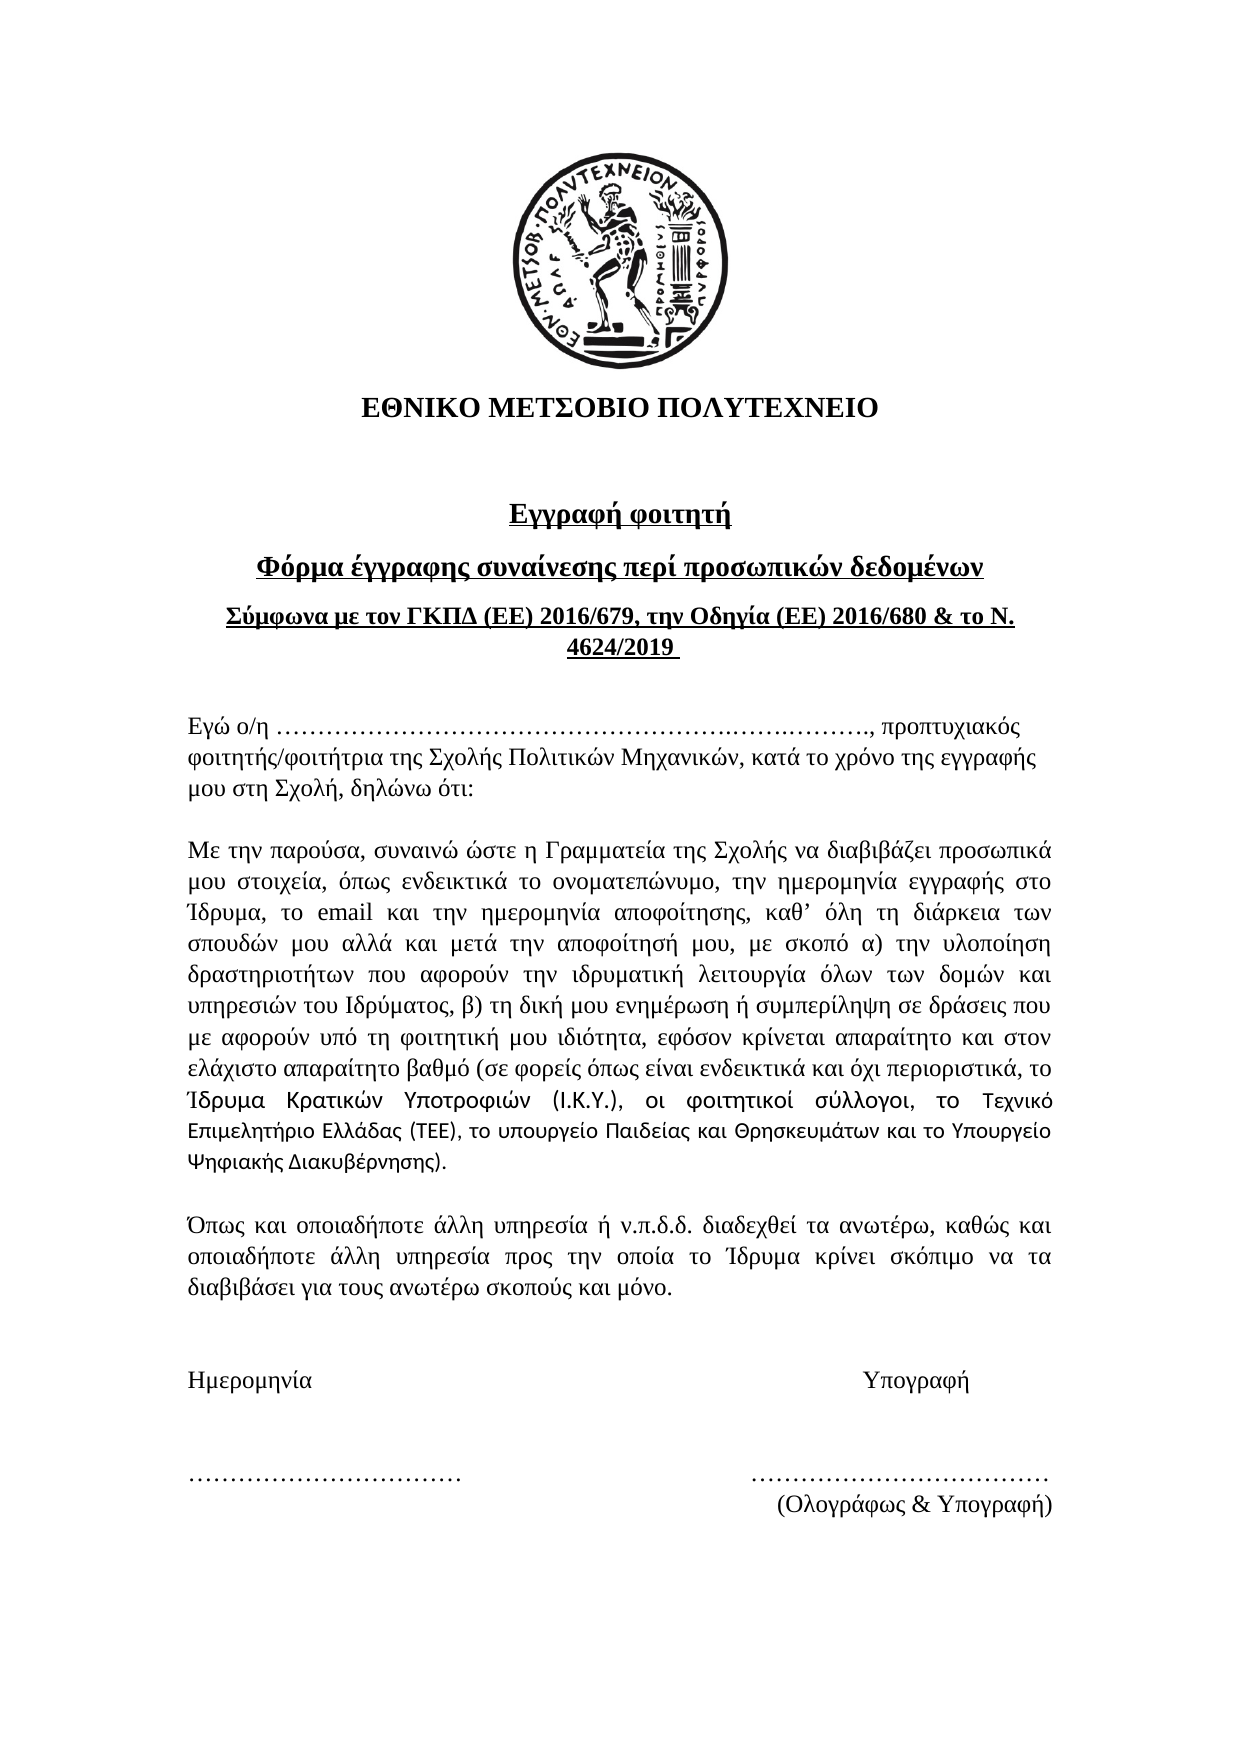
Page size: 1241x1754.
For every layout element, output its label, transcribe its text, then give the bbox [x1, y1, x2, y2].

text …………………………… ……………………………… [187, 1458, 1053, 1487]
text Σύμφωνα με τον ΓΚΠΔ (ΕΕ) 2016/679, την Οδηγία (ΕΕ) 2016/680 & το Ν. 4624/2019 [187, 601, 1053, 661]
text (Ολογράφως & Υπογραφή) [712, 1489, 1053, 1518]
text Όπως και οποιαδήποτε άλλη υπηρεσία ή ν.π.δ.δ. διαδεχθεί τα ανωτέρω, καθώς και οποιαδήποτε άλλη υπηρεσία προς την οποία το Ίδρυμα κρίνει σκόπιμο να τα διαβιβάσει για τους ανωτέρω σκοπούς και μόνο. [187, 1210, 1053, 1301]
text ΕΘΝΙΚΟ ΜΕΤΣΟΒΙΟ ΠΟΛΥΤΕΧΝΕΙΟ [187, 390, 1053, 424]
text Φόρμα έγγραφης συναίνεσης περί προσωπικών δεδομένων [187, 549, 1053, 582]
picture [509, 150, 731, 372]
text Ημερομηνία Υπογραφή [187, 1365, 1053, 1394]
text Με την παρούσα, συναινώ ώστε η Γραμματεία της Σχολής να διαβιβάζει προσωπικά μου στοιχεία, όπως ενδεικτικά το ονοματεπώνυμο, την ημερομηνία εγγραφής στο Ίδρυμα, το email και την ημερομηνία αποφοίτησης, καθ’ όλη τη διάρκεια των σπουδών μου αλλά και μετά την αποφοίτησή μου, με σκοπό α) την υλοποίηση δραστηριοτήτων που αφορούν την ιδρυματική λειτουργία όλων των δομών και υπηρεσιών του Ιδρύματος, β) τη δική μου ενημέρωση ή συμπερίληψη σε δράσεις που με αφορούν υπό τη φοιτητική μου ιδιότητα, εφόσον κρίνεται απαραίτητο και στον ελάχιστο απαραίτητο βαθμό (σε φορείς όπως είναι ενδεικτικά και όχι περιοριστικά, το Ίδρυμα Κρατικών Υποτροφιών (Ι.Κ.Υ.), οι φοιτητικοί σύλλογοι, το Τεχνικό Επιμελητήριο Ελλάδας (ΤΕΕ), το υπουργείο Παιδείας και Θρησκευμάτων και το Υπουργείο Ψηφιακής Διακυβέρνησης). [187, 835, 1053, 1175]
text Εγγραφή φοιτητή [187, 496, 1053, 529]
text Εγώ ο/η ……………………………………………….…….………., προπτυχιακός φοιτητής/φοιτήτρια της Σχολής Πολιτικών Μηχανικών, κατά το χρόνο της εγγραφής μου στη Σχολή, δηλώνω ότι: [187, 711, 1053, 802]
